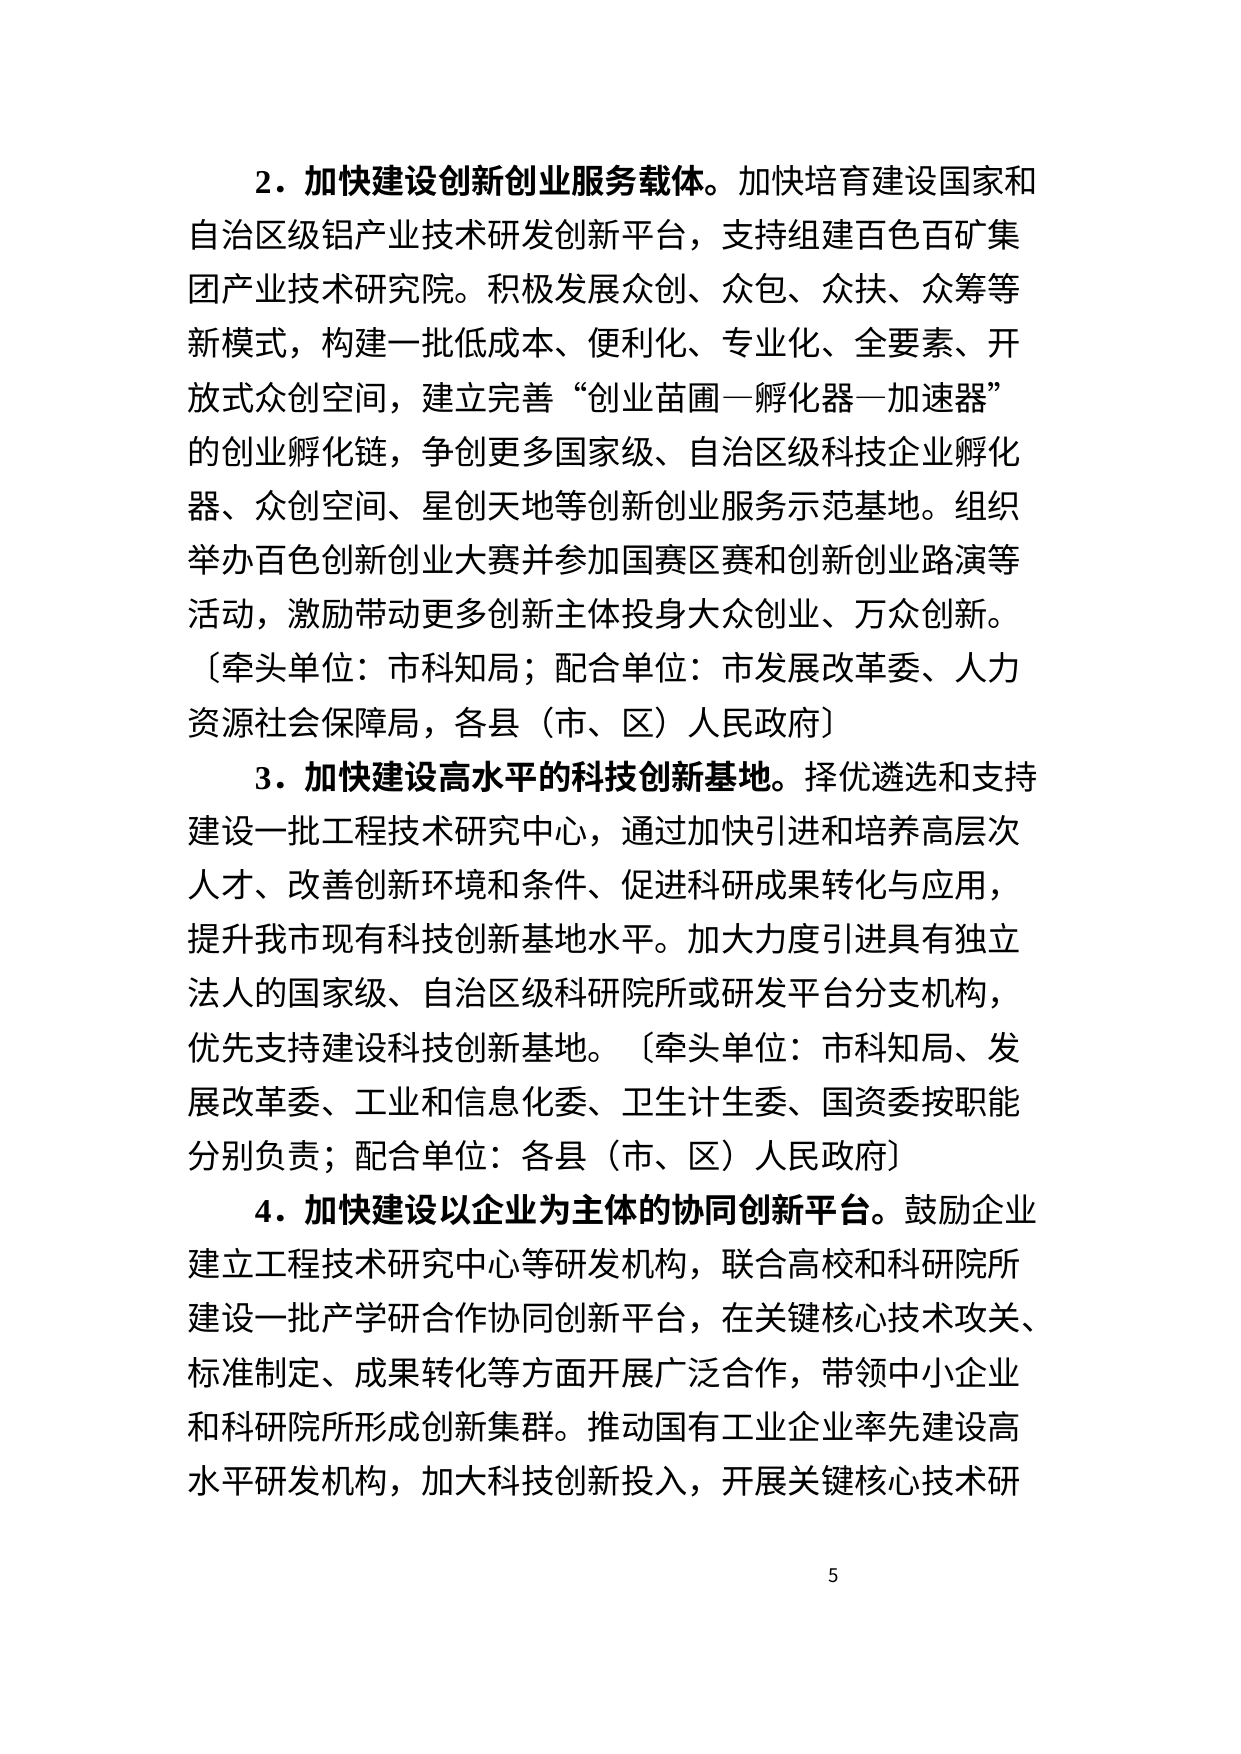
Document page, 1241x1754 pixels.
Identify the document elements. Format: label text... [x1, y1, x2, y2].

text 2．加快建设创新创业服务载体。加快培育建设国家和自治区级铝产业技术研发创新平台，支持组建百色百矿集团产业技术研究院。积极发展众创、众包、众扶、众筹等新模式，构建一批低成本、便利化、专业化、全要素、开放式众创空间，建立完善“创业苗圃—孵化器—加速器”的创业孵化链，争创更多国家级、自治区级科技企业孵化器、众创空间、星创天地等创新创业服务示范基地。组织举办百色创新创业大赛并参加国赛区赛和创新创业路演等活动，激励带动更多创新主体投身大众创业、万众创新。〔牵头单位：市科知局；配合单位：市发展改革委、人力资源社会保障局，各县（市、区）人民政府〕 [187, 150, 1053, 746]
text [187, 1179, 1053, 1504]
text 3．加快建设高水平的科技创新基地。择优遴选和支持建设一批工程技术研究中心，通过加快引进和培养高层次人才、改善创新环境和条件、促进科研成果转化与应用，提升我市现有科技创新基地水平。加大力度引进具有独立法人的国家级、自治区级科研院所或研发平台分支机构，优先支持建设科技创新基地。〔牵头单位：市科知局、发展改革委、工业和信息化委、卫生计生委、国资委按职能分别负责；配合单位：各县（市、区）人民政府〕 [187, 746, 1053, 1179]
